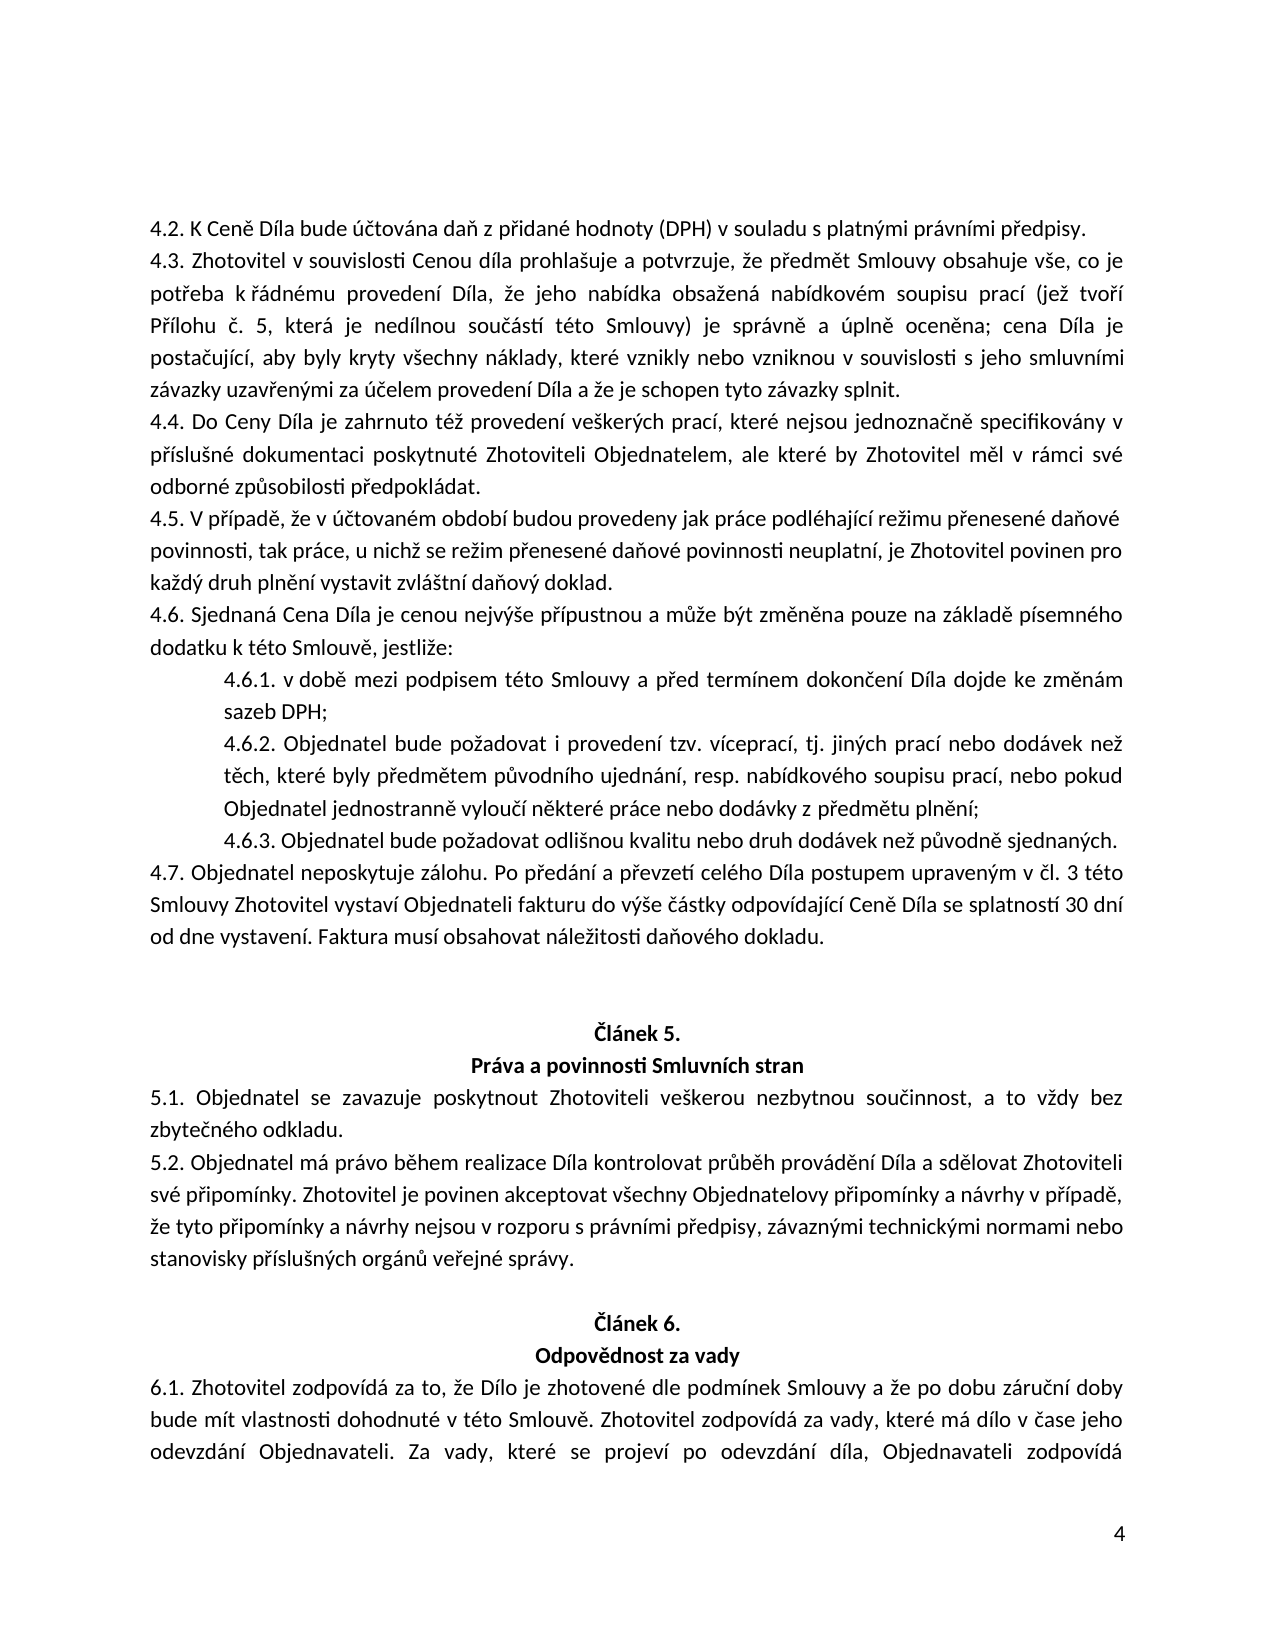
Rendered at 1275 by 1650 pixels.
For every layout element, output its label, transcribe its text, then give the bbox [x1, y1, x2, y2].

text Práva a povinnosti Smluvních stran [150, 1051, 1125, 1079]
text 4.4. Do Ceny Díla je zahrnuto též provedení veškerých prací, které nejsou jednoznačně specifikovány v příslušné dokumentaci poskytnuté Zhotoviteli Objednatelem, ale které by Zhotovitel měl v rámci své odborné způsobilosti předpokládat. [150, 407, 1125, 500]
text 4.2. K Ceně Díla bude účtována daň z přidané hodnoty (DPH) v souladu s platnými právními předpisy. [150, 214, 1125, 242]
text 4.5. V případě, že v účtovaném období budou provedeny jak práce podléhající režimu přenesené daňové [150, 504, 1125, 532]
text 4.7. Objednatel neposkytuje zálohu. Po předání a převzetí celého Díla postupem upraveným v čl. 3 této Smlouvy Zhotovitel vystaví Objednateli fakturu do výše částky odpovídající Ceně Díla se splatností 30 dní od dne vystavení. Faktura musí obsahovat náležitosti daňového dokladu. [150, 858, 1125, 951]
text 4.6. Sjednaná Cena Díla je cenou nejvýše přípustnou a může být změněna pouze na základě písemného dodatku k této Smlouvě, jestliže: [150, 601, 1125, 661]
text 4.3. Zhotovitel v souvislosti Cenou díla prohlašuje a potvrzuje, že předmět Smlouvy obsahuje vše, co je potřeba k řádnému provedení Díla, že jeho nabídka obsažená nabídkovém soupisu prací (jež tvoří Přílohu č. 5, která je nedílnou součástí této Smlouvy) je správně a úplně oceněna; cena Díla je postačující, aby byly kryty všechny náklady, které vznikly nebo vzniknou v souvislosti s jeho smluvními závazky uzavřenými za účelem provedení Díla a že je schopen tyto závazky splnit. [150, 247, 1125, 403]
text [150, 1373, 1125, 1466]
text 5.1. Objednatel se zavazuje poskytnout Zhotoviteli veškerou nezbytnou součinnost, a to vždy bez zbytečného odkladu. [150, 1083, 1125, 1144]
text Odpovědnost za vady [150, 1341, 1125, 1369]
text 4.6.2. Objednatel bude požadovat i provedení tzv. víceprací, tj. jiných prací nebo dodávek než těch, které byly předmětem původního ujednání, resp. nabídkového soupisu prací, nebo pokud Objednatel jednostranně vyloučí některé práce nebo dodávky z předmětu plnění; [224, 729, 1125, 822]
text povinnosti, tak práce, u nichž se režim přenesené daňové povinnosti neuplatní, je Zhotovitel povinen pro každý druh plnění vystavit zvláštní daňový doklad. [150, 536, 1125, 596]
text Článek 5. [150, 1019, 1125, 1047]
text 4.6.1. v době mezi podpisem této Smlouvy a před termínem dokončení Díla dojde ke změnám sazeb DPH; [224, 665, 1125, 725]
text Článek 6. [150, 1309, 1125, 1337]
text 4.6.3. Objednatel bude požadovat odlišnou kvalitu nebo druh dodávek než původně sjednaných. [224, 826, 1125, 854]
text 5.2. Objednatel má právo během realizace Díla kontrolovat průběh provádění Díla a sdělovat Zhotoviteli své připomínky. Zhotovitel je povinen akceptovat všechny Objednatelovy připomínky a návrhy v případě, že tyto připomínky a návrhy nejsou v rozporu s právními předpisy, závaznými technickými normami nebo stanovisky příslušných orgánů veřejné správy. [150, 1148, 1125, 1272]
